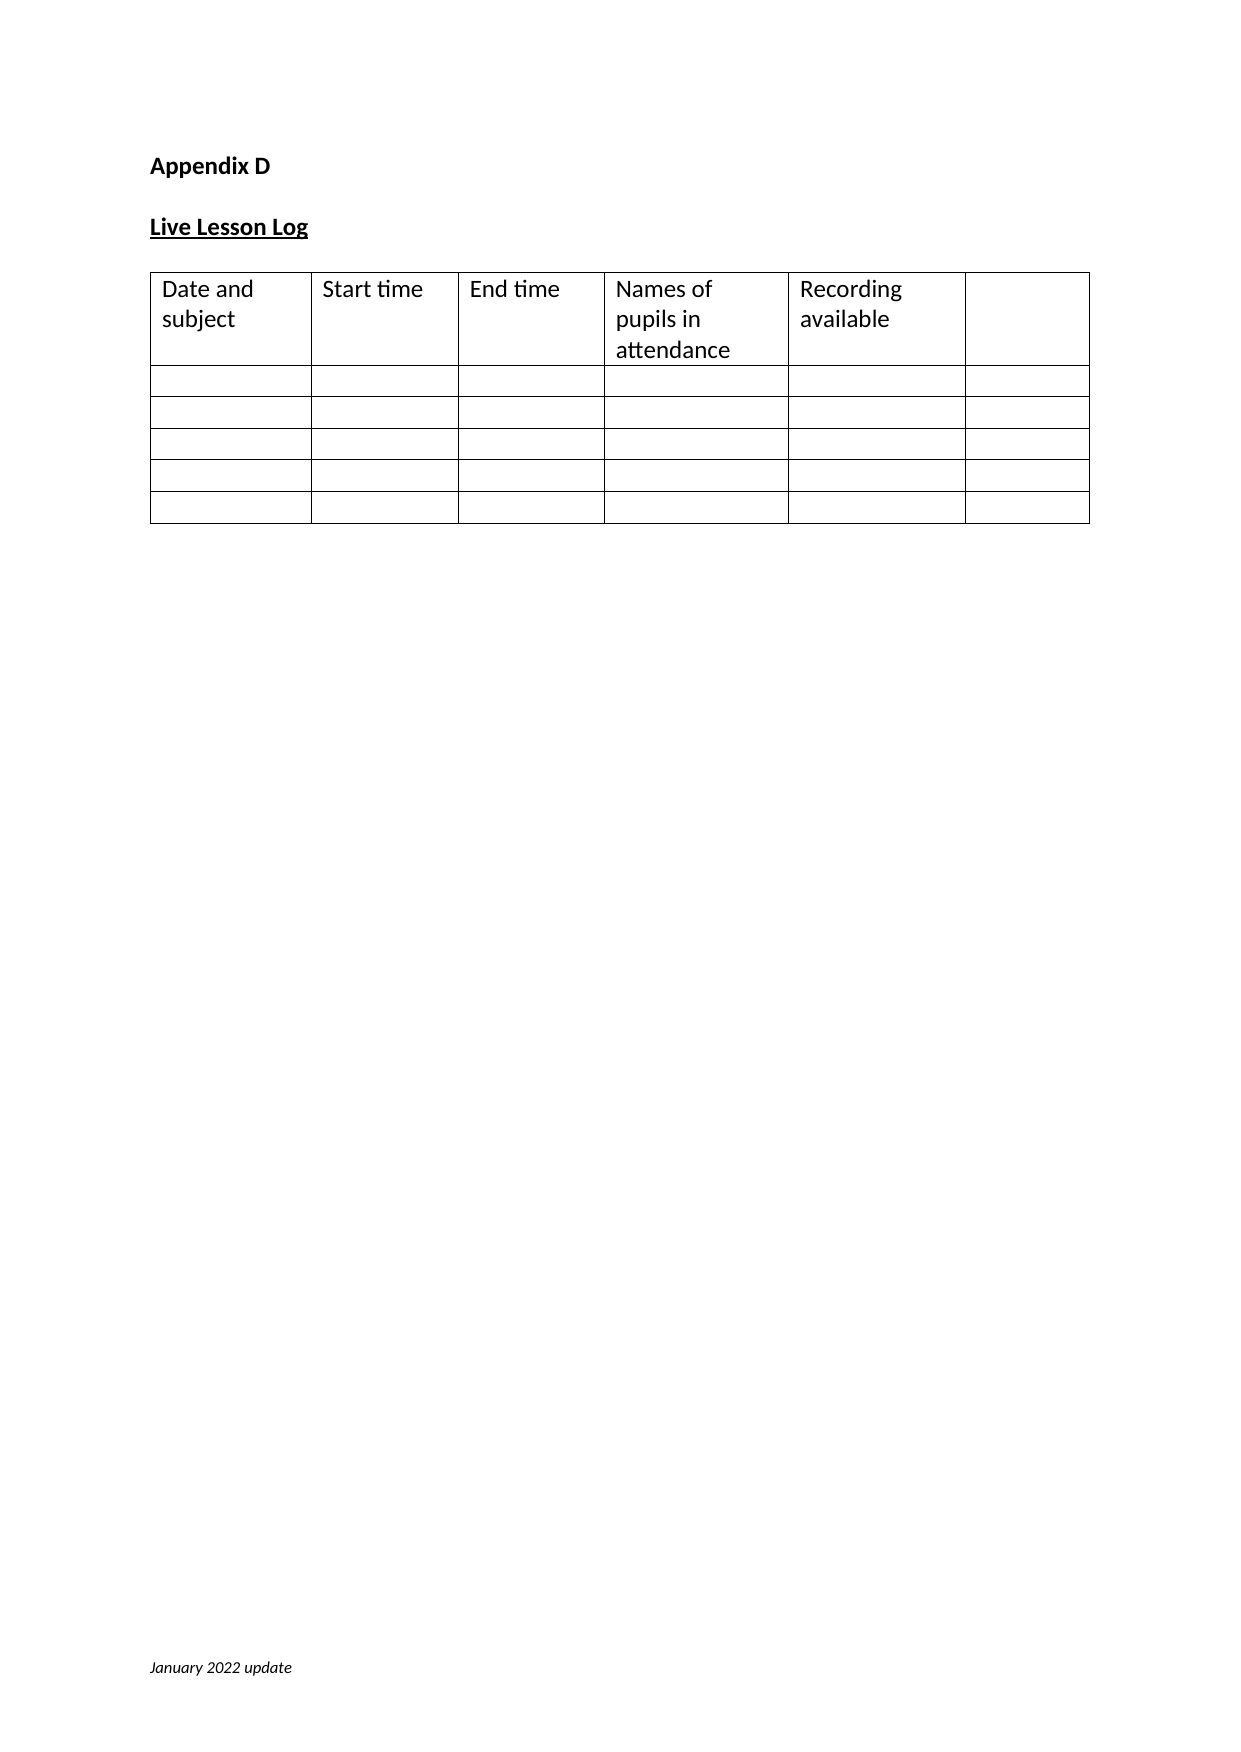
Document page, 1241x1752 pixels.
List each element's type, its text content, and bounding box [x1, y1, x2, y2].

table_cell [312, 366, 458, 396]
table_header [966, 273, 1089, 365]
table_cell [605, 460, 788, 491]
table_cell [789, 492, 965, 522]
table_cell [789, 366, 965, 396]
table_header Date and subject [151, 273, 311, 365]
table_header Names of pupils in attendance [605, 273, 788, 365]
text Live Lesson Log [150, 211, 1090, 242]
table_cell [459, 429, 604, 459]
table_cell [789, 460, 965, 491]
table_cell [966, 492, 1089, 522]
table_cell [605, 492, 788, 522]
table_cell [312, 429, 458, 459]
text Appendix D [150, 150, 1090, 181]
table_cell [966, 429, 1089, 459]
table_cell [966, 397, 1089, 428]
table_cell [312, 397, 458, 428]
table_header End time [459, 273, 604, 365]
table_cell [966, 460, 1089, 491]
table_cell [151, 397, 311, 428]
table_cell [151, 429, 311, 459]
table_cell [151, 366, 311, 396]
table_cell [966, 366, 1089, 396]
table_cell [151, 460, 311, 491]
table_cell [312, 492, 458, 522]
table_cell [789, 429, 965, 459]
table_cell [605, 429, 788, 459]
table_cell [151, 492, 311, 522]
table_cell [312, 460, 458, 491]
table_cell [459, 460, 604, 491]
table_cell [605, 366, 788, 396]
table_cell [459, 366, 604, 396]
table_cell [459, 397, 604, 428]
table_header Start time [312, 273, 458, 365]
table_cell [789, 397, 965, 428]
table_header Recording available [789, 273, 965, 365]
table_cell [459, 492, 604, 522]
table_cell [605, 397, 788, 428]
